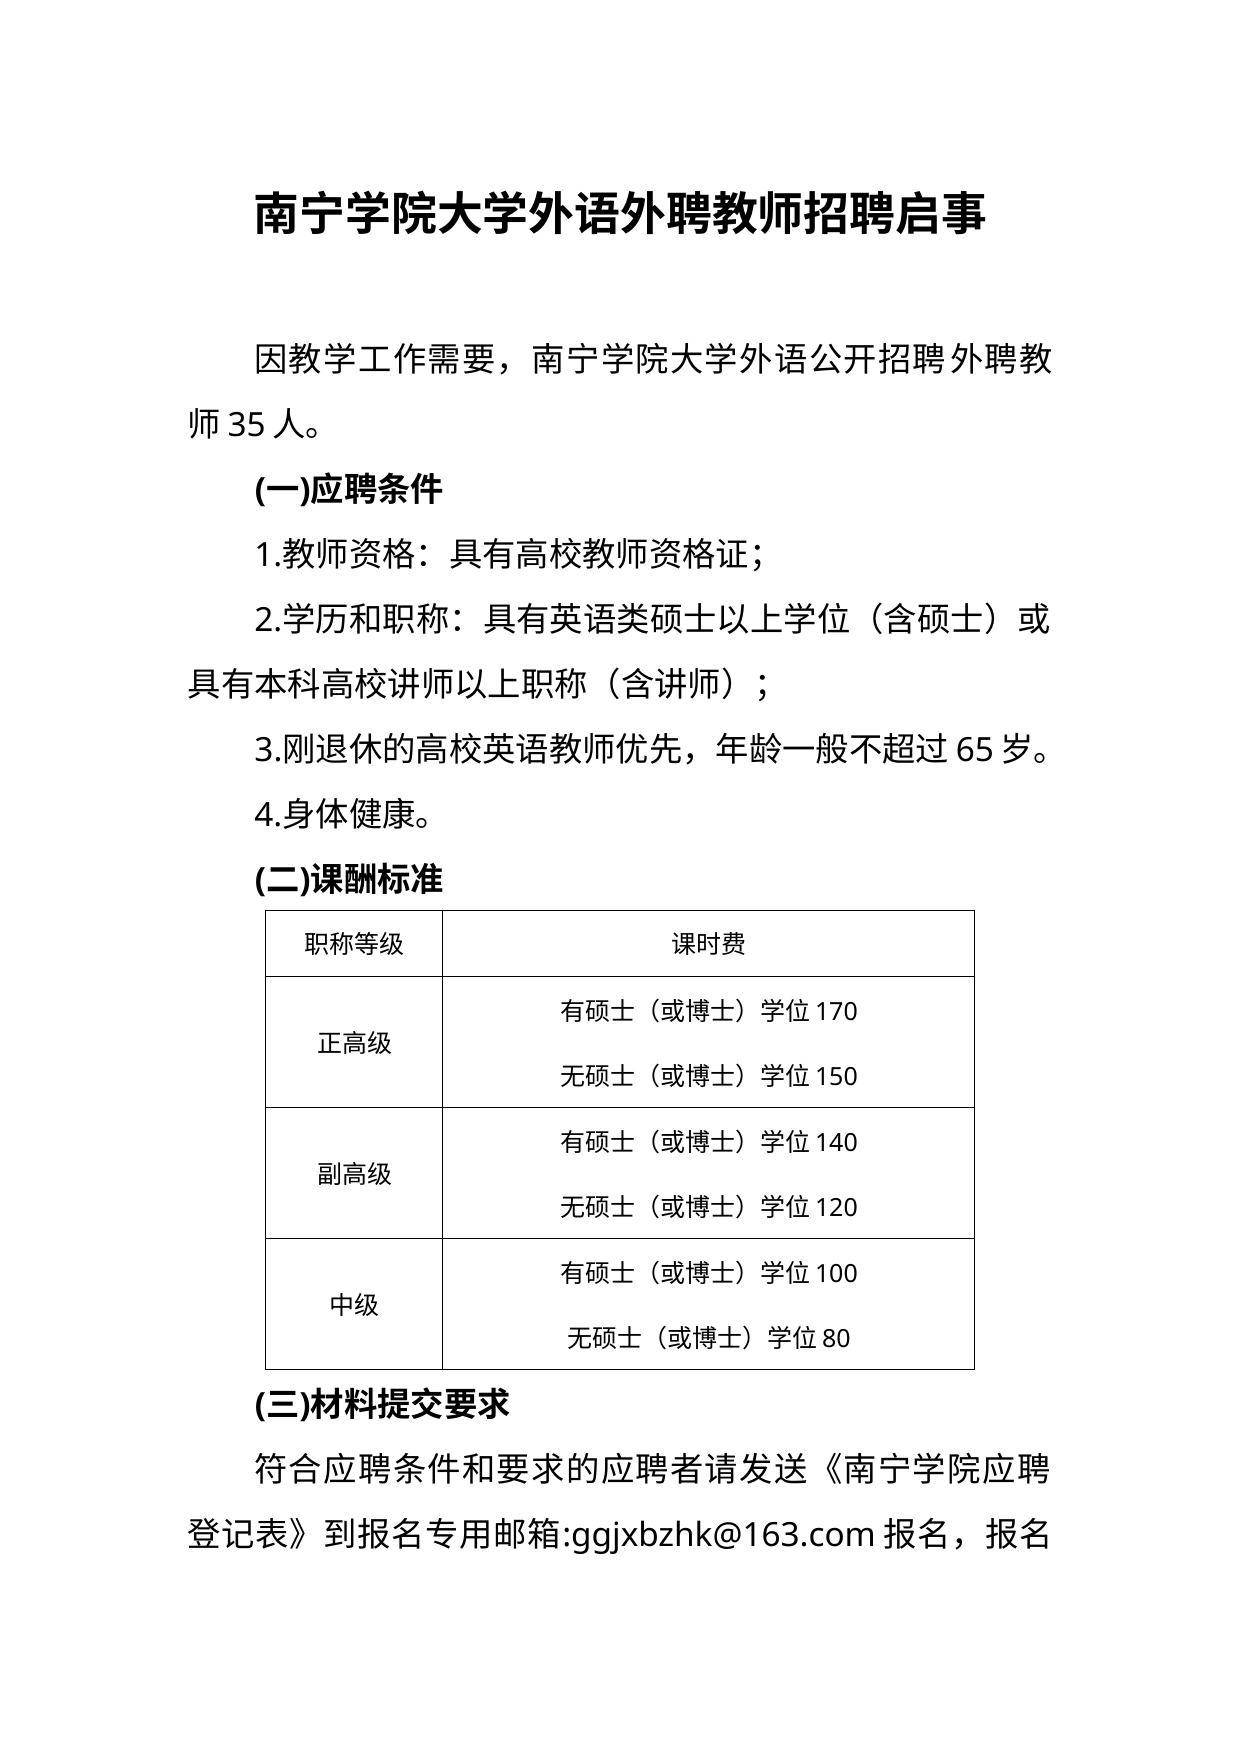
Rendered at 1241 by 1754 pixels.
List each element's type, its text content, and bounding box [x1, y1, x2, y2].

table_cell 有硕士（或博士）学位140 无硕士（或博士）学位120 [443, 1108, 974, 1238]
text 因教学工作需要，南宁学院大学外语公开招聘外聘教师35人。 [187, 324, 1053, 454]
table_cell 正高级 [266, 977, 442, 1107]
text (二)课酬标准 [187, 844, 1053, 909]
text (三)材料提交要求 [187, 1370, 1053, 1435]
table_header 课时费 [443, 911, 974, 976]
text 4.身体健康。 [187, 779, 1053, 844]
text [187, 1435, 1053, 1565]
table_cell 中级 [266, 1239, 442, 1369]
table_cell 有硕士（或博士）学位170 无硕士（或博士）学位150 [443, 977, 974, 1107]
text 2.学历和职称：具有英语类硕士以上学位（含硕士）或具有本科高校讲师以上职称（含讲师）； [187, 584, 1053, 714]
text 南宁学院大学外语外聘教师招聘启事 [187, 162, 1053, 259]
text (一)应聘条件 [187, 454, 1053, 519]
table_cell 有硕士（或博士）学位100 无硕士（或博士）学位80 [443, 1239, 974, 1369]
table_cell 副高级 [266, 1108, 442, 1238]
text 1.教师资格：具有高校教师资格证； [187, 519, 1053, 584]
table_header 职称等级 [266, 911, 442, 976]
text 3.刚退休的高校英语教师优先，年龄一般不超过65岁。 [187, 714, 1053, 779]
